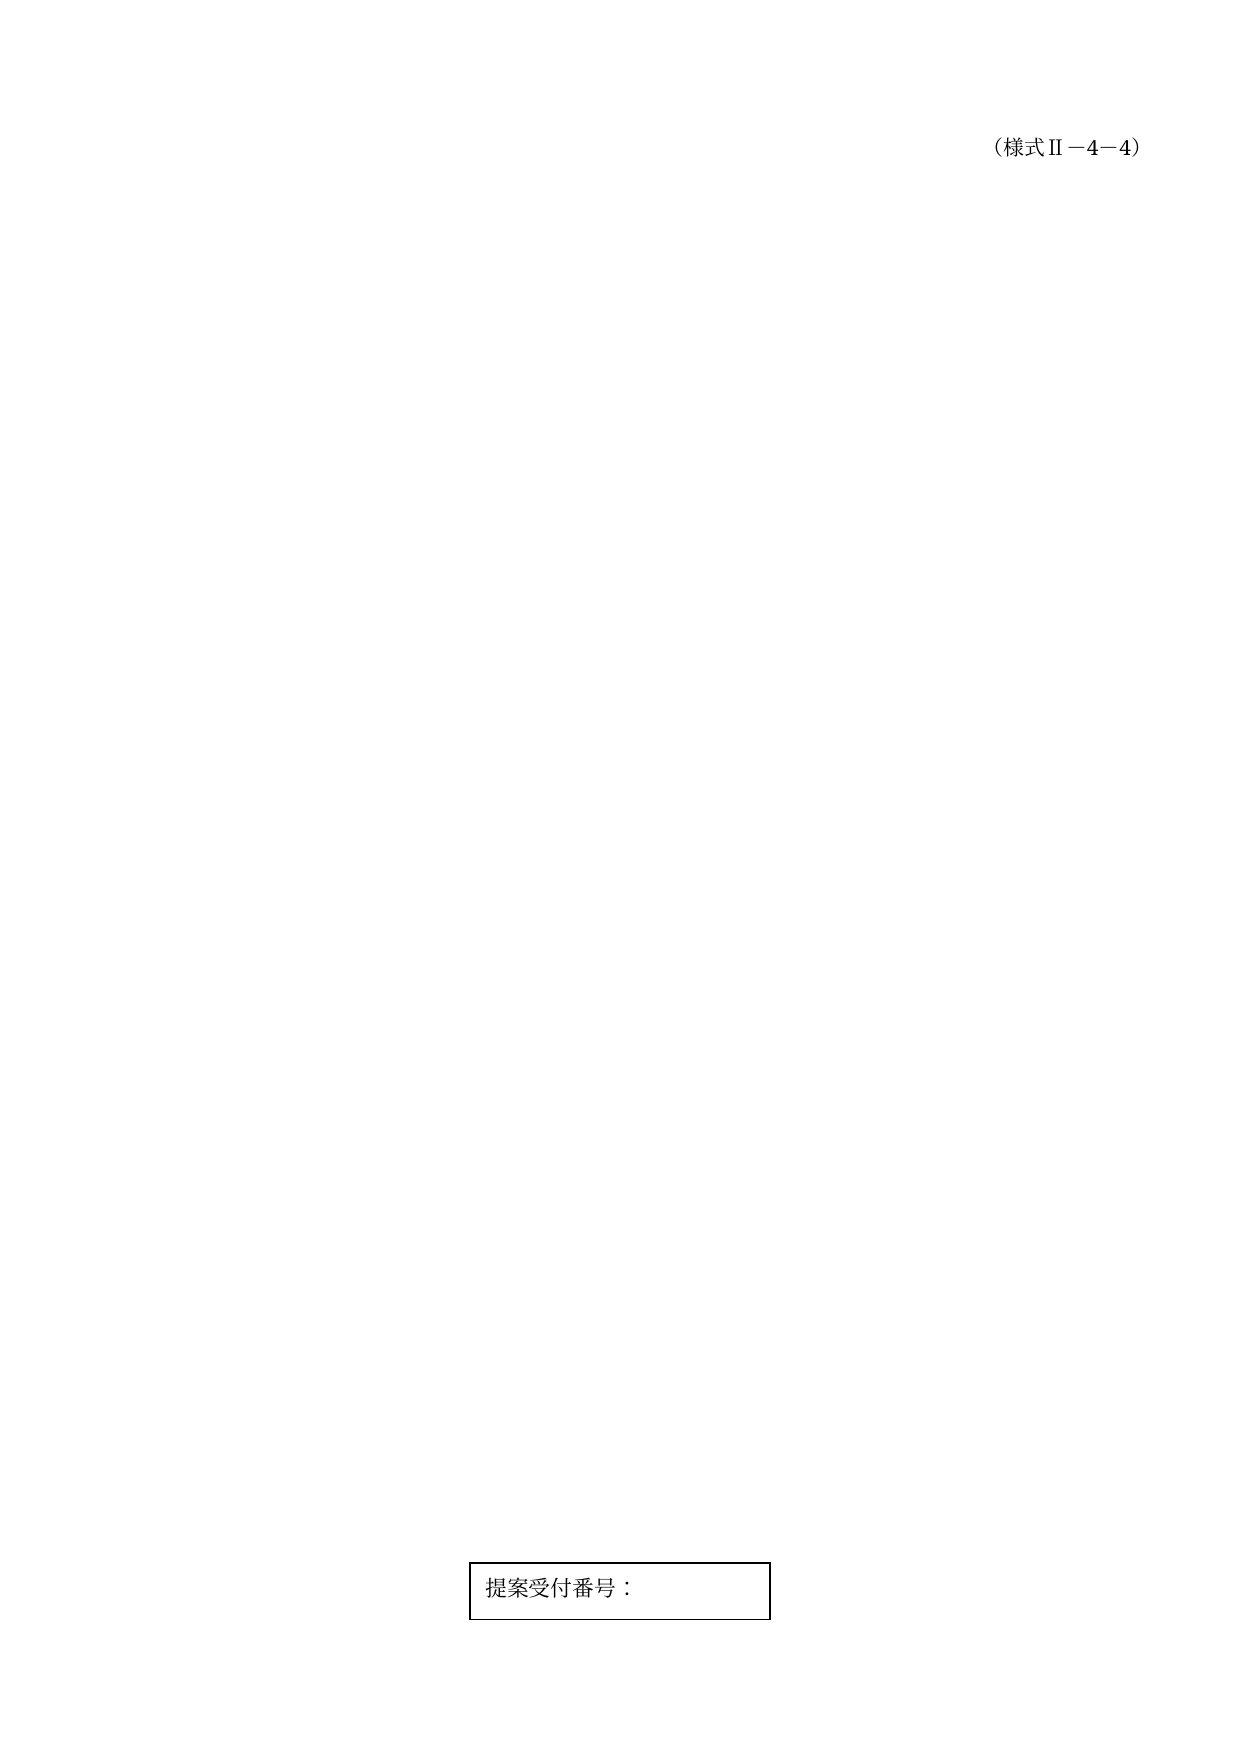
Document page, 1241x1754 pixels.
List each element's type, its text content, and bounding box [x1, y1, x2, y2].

subtitle （様式Ⅱ－4－4） [89, 127, 1152, 165]
